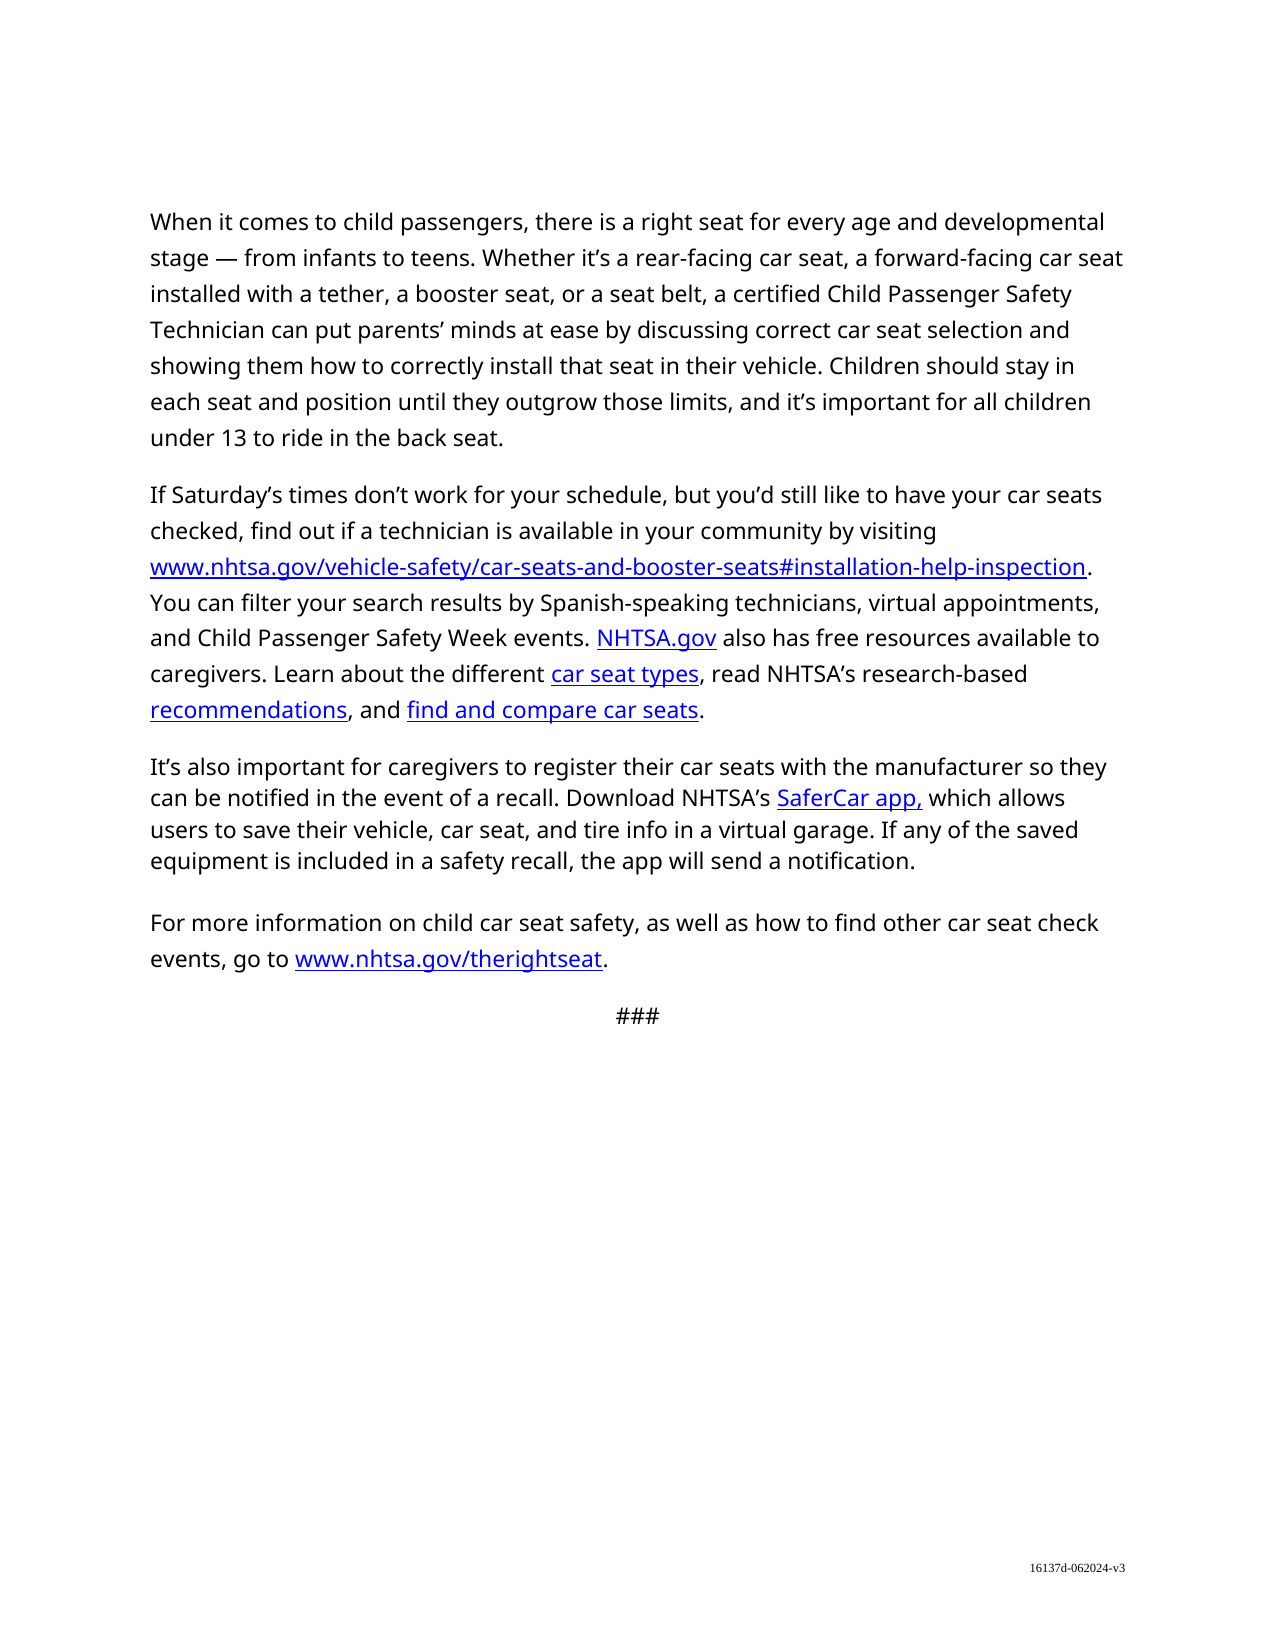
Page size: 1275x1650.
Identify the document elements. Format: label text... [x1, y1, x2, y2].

text For more information on child car seat safety, as well as how to find other car seat check events, go to www.nhtsa.gov/therightseat. [150, 907, 1125, 974]
text ### [150, 1000, 1125, 1031]
text If Saturday’s times don’t work for your schedule, but you’d still like to have your car seats checked, find out if a technician is available in your community by visiting www.nhtsa.gov/vehicle-safety/car-seats-and-booster-seats#installation-help-inspection. You can filter your search results by Spanish-speaking technicians, virtual appointments, and Child Passenger Safety Week events. NHTSA.gov also has free resources available to caregivers. Learn about the different car seat types, read NHTSA’s research-based recommendations, and find and compare car seats. [150, 479, 1125, 726]
text It’s also important for caregivers to register their car seats with the manufacturer so they can be notified in the event of a recall. Download NHTSA’s SaferCar app, which allows users to save their vehicle, car seat, and tire info in a virtual garage. If any of the saved equipment is included in a safety recall, the app will send a notification. [150, 751, 1125, 876]
text When it comes to child passengers, there is a right seat for every age and developmental stage — from infants to teens. Whether it’s a rear-facing car seat, a forward-facing car seat installed with a tether, a booster seat, or a seat belt, a certified Child Passenger Safety Technician can put parents’ minds at ease by discussing correct car seat selection and showing them how to correctly install that seat in their vehicle. Children should stay in each seat and position until they outgrow those limits, and it’s important for all children under 13 to ride in the back seat. [150, 206, 1125, 453]
